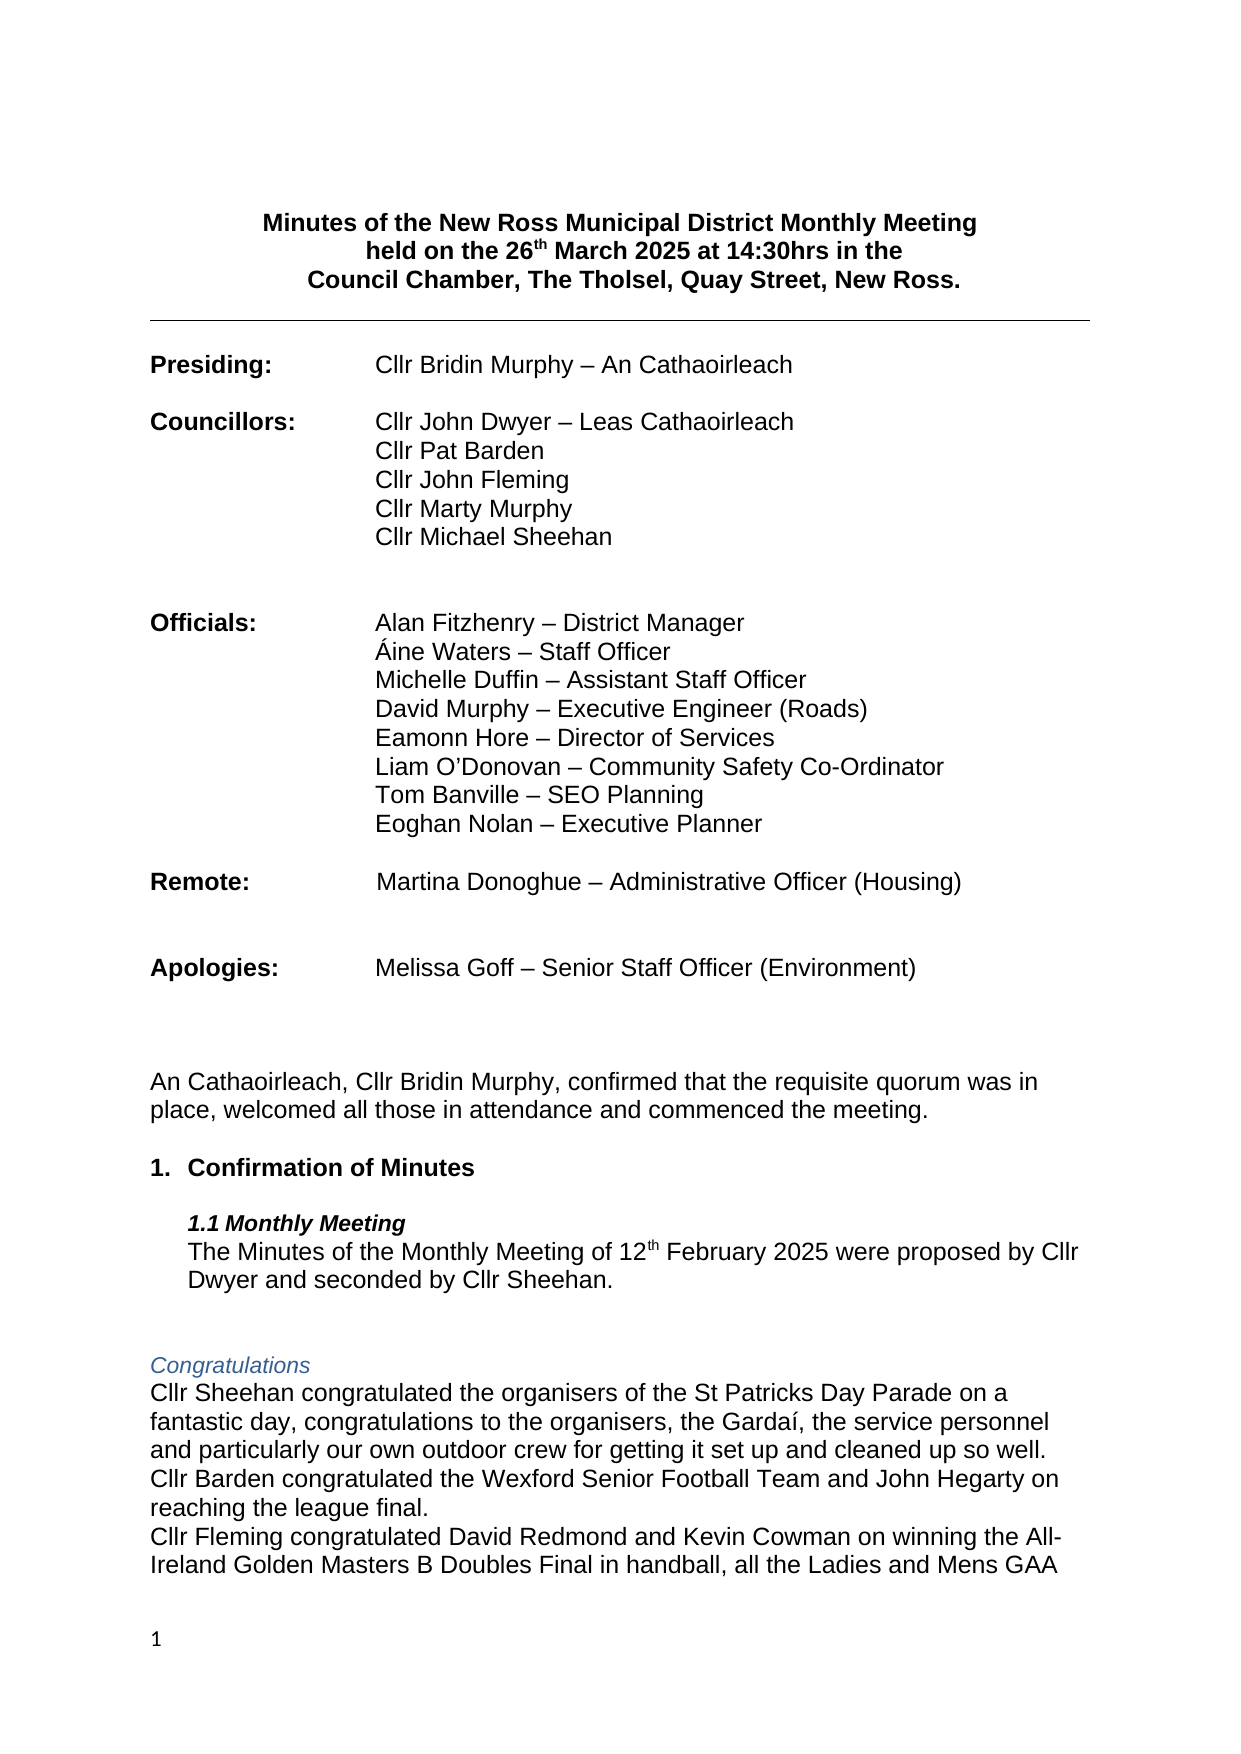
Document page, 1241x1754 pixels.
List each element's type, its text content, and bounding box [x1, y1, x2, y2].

text Eoghan Nolan – Executive Planner [375, 809, 1090, 838]
text Cllr Sheehan congratulated the organisers of the St Patricks Day Parade on a fantastic day, congratulations to the organisers, the Gardaí, the service personnel and particularly our own outdoor crew for getting it set up and cleaned up so well. [150, 1378, 1090, 1464]
text Cllr Michael Sheehan [300, 522, 1090, 551]
text Congratulations [150, 1352, 1090, 1378]
text Eamonn Hore – Director of Services [375, 723, 1090, 752]
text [150, 1522, 1090, 1579]
text Cllr Marty Murphy [300, 494, 1090, 522]
text held on the 26th March 2025 at 14:30hrs in the [225, 236, 1043, 265]
text Apologies: Melissa Goff – Senior Staff Officer (Environment) [150, 953, 1090, 982]
text Áine Waters – Staff Officer [375, 637, 1090, 665]
text David Murphy – Executive Engineer (Roads) [375, 694, 1090, 723]
text Officials: Alan Fitzhenry – District Manager [150, 608, 1090, 637]
text Councillors: Cllr John Dwyer – Leas Cathaoirleach [150, 407, 1090, 436]
text Cllr Pat Barden [150, 436, 1090, 465]
text Cllr John Fleming [300, 465, 1090, 494]
text Michelle Duffin – Assistant Staff Officer [375, 665, 1090, 694]
list Confirmation of Minutes [150, 1153, 1090, 1181]
list Monthly Meeting [187, 1210, 1090, 1237]
text Presiding: Cllr Bridin Murphy – An Cathaoirleach [150, 350, 1090, 379]
text Liam O’Donovan – Community Safety Co-Ordinator [375, 752, 1090, 780]
text Cllr Barden congratulated the Wexford Senior Football Team and John Hegarty on reaching the league final. [150, 1464, 1090, 1522]
text Remote: Martina Donoghue – Administrative Officer (Housing) [150, 867, 1090, 895]
text Council Chamber, The Tholsel, Quay Street, New Ross. [225, 265, 1043, 294]
text The Minutes of the Monthly Meeting of 12th February 2025 were proposed by Cllr Dwyer and seconded by Cllr Sheehan. [187, 1237, 1090, 1294]
text Tom Banville – SEO Planning [375, 780, 1090, 809]
text An Cathaoirleach, Cllr Bridin Murphy, confirmed that the requisite quorum was in place, welcomed all those in attendance and commenced the meeting. [150, 1066, 1090, 1124]
subtitle Minutes of the New Ross Municipal District Monthly Meeting [150, 207, 1090, 236]
